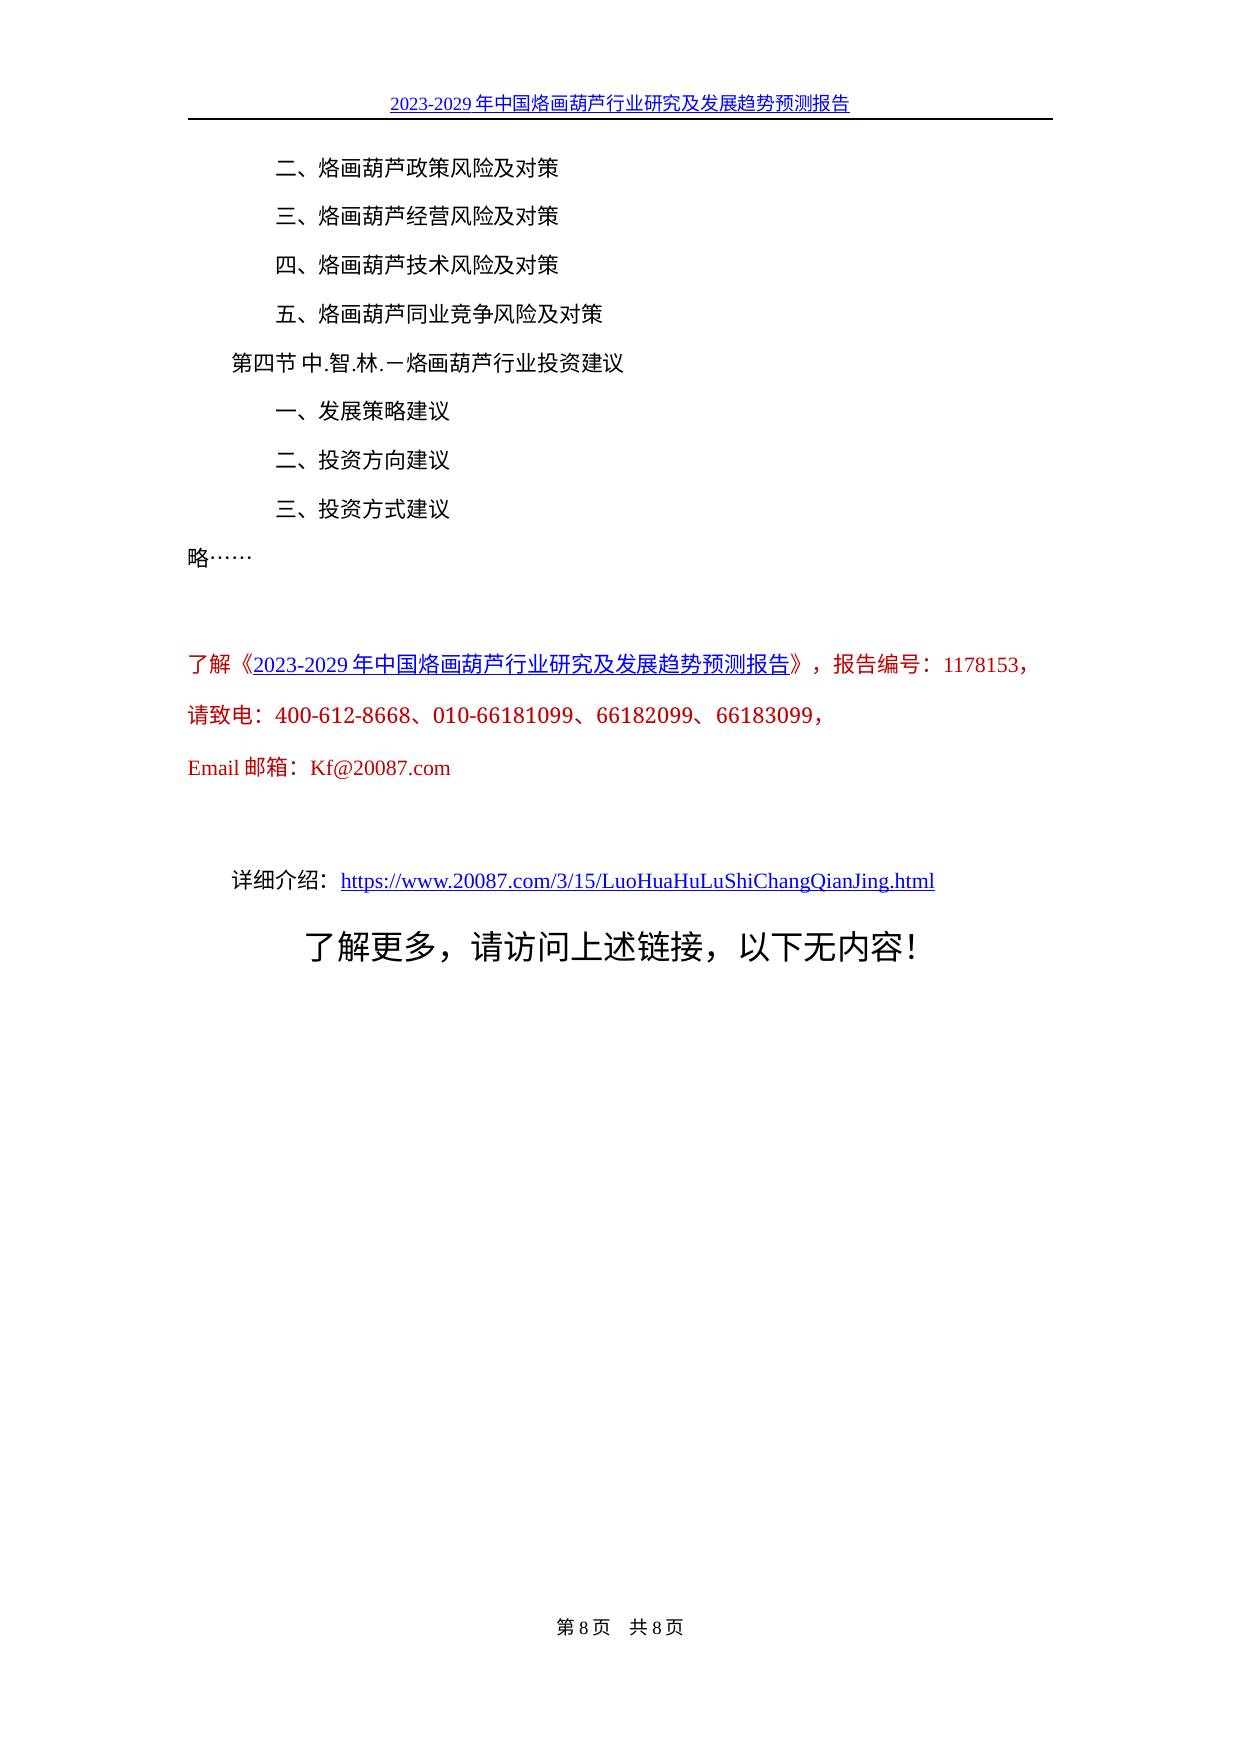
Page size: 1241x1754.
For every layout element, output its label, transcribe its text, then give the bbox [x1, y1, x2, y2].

text 详细介绍：https://www.20087.com/3/15/LuoHuaHuLuShiChangQianJing.html [187, 863, 1053, 895]
title 了解更多，请访问上述链接，以下无内容！ [187, 913, 1053, 978]
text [187, 150, 1053, 573]
text 了解《2023-2029年中国烙画葫芦行业研究及发展趋势预测报告》，报告编号：1178153， [187, 647, 1053, 679]
text 请致电：400-612-8668、010-66181099、66182099、66183099， [187, 698, 1053, 731]
text Email邮箱：Kf@20087.com [187, 750, 1053, 782]
